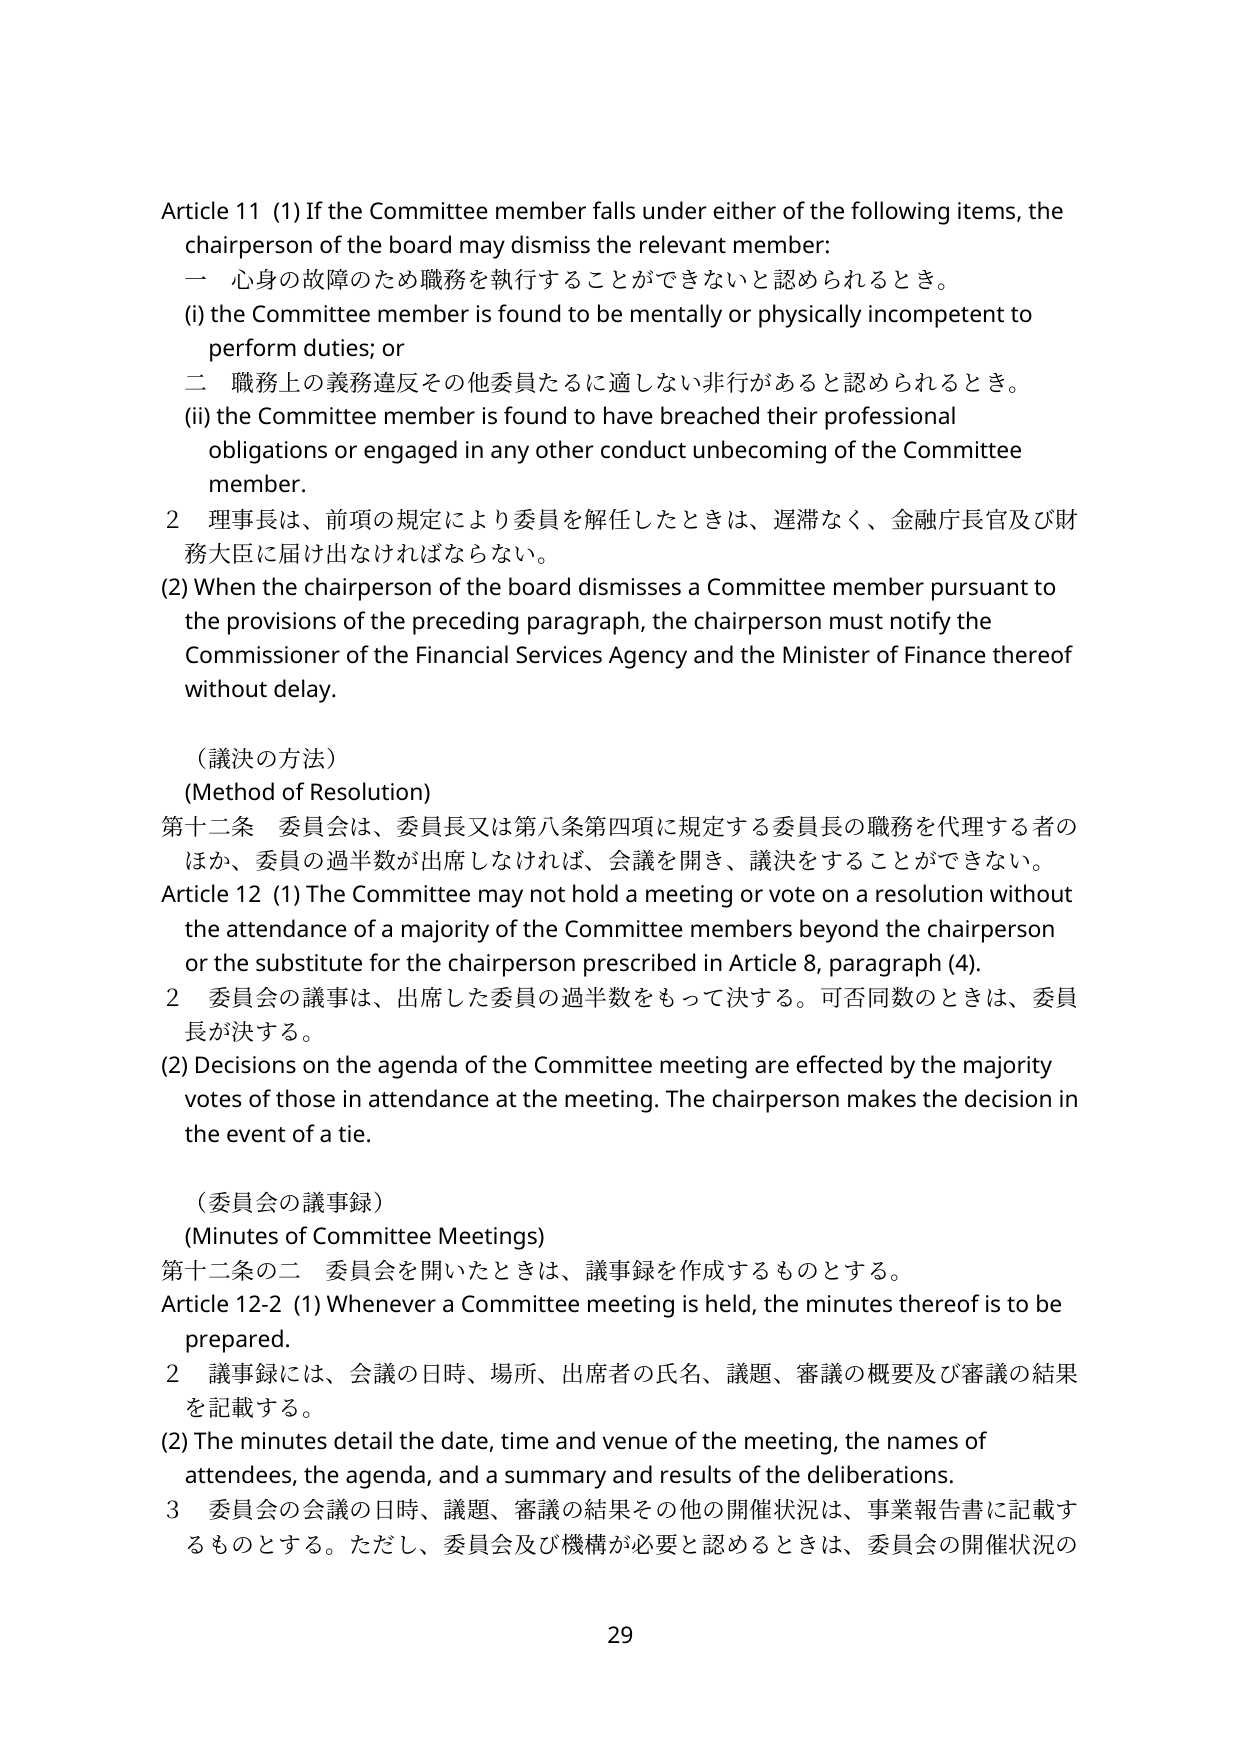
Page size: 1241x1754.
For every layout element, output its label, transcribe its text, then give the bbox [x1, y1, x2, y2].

text (2) Decisions on the agenda of the Committee meeting are effected by the majority votes of those in attendance at the meeting. The chairperson makes the decision in the event of a tie. [161, 1048, 1079, 1150]
text ２ 理事長は、前項の規定により委員を解任したときは、遅滞なく、金融庁長官及び財務大臣に届け出なければならない。 [161, 501, 1079, 569]
text 第十二条 委員会は、委員長又は第八条第四項に規定する委員長の職務を代理する者のほか、委員の過半数が出席しなければ、会議を開き、議決をすることができない。 [161, 809, 1079, 877]
text （議決の方法） [184, 740, 1079, 774]
text (ii) the Committee member is found to have breached their professional obligations or engaged in any other conduct unbecoming of the Committee member. [184, 399, 1079, 501]
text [161, 1492, 1079, 1560]
text （委員会の議事録） [184, 1184, 1079, 1219]
text 二 職務上の義務違反その他委員たるに適しない非行があると認められるとき。 [184, 364, 1079, 399]
text 第十二条の二 委員会を開いたときは、議事録を作成するものとする。 [161, 1253, 1079, 1287]
text (2) The minutes detail the date, time and venue of the meeting, the names of attendees, the agenda, and a summary and results of the deliberations. [161, 1424, 1079, 1492]
text (Minutes of Committee Meetings) [184, 1219, 1079, 1253]
text (2) When the chairperson of the board dismisses a Committee member pursuant to the provisions of the preceding paragraph, the chairperson must notify the Commissioner of the Financial Services Agency and the Minister of Finance thereof without delay. [161, 569, 1079, 706]
text 一 心身の故障のため職務を執行することができないと認められるとき。 [184, 262, 1079, 296]
text Article 11 (1) If the Committee member falls under either of the following items, the chairperson of the board may dismiss the relevant member: [161, 194, 1079, 262]
text ２ 委員会の議事は、出席した委員の過半数をもって決する。可否同数のときは、委員長が決する。 [161, 979, 1079, 1048]
text Article 12-2 (1) Whenever a Committee meeting is held, the minutes thereof is to be prepared. [161, 1287, 1079, 1355]
text (Method of Resolution) [184, 774, 1079, 809]
text (i) the Committee member is found to be mentally or physically incompetent to perform duties; or [184, 296, 1079, 364]
text ２ 議事録には、会議の日時、場所、出席者の氏名、議題、審議の概要及び審議の結果を記載する。 [161, 1355, 1079, 1424]
text Article 12 (1) The Committee may not hold a meeting or vote on a resolution without the attendance of a majority of the Committee members beyond the chairperson or the substitute for the chairperson prescribed in Article 8, paragraph (4). [161, 877, 1079, 979]
